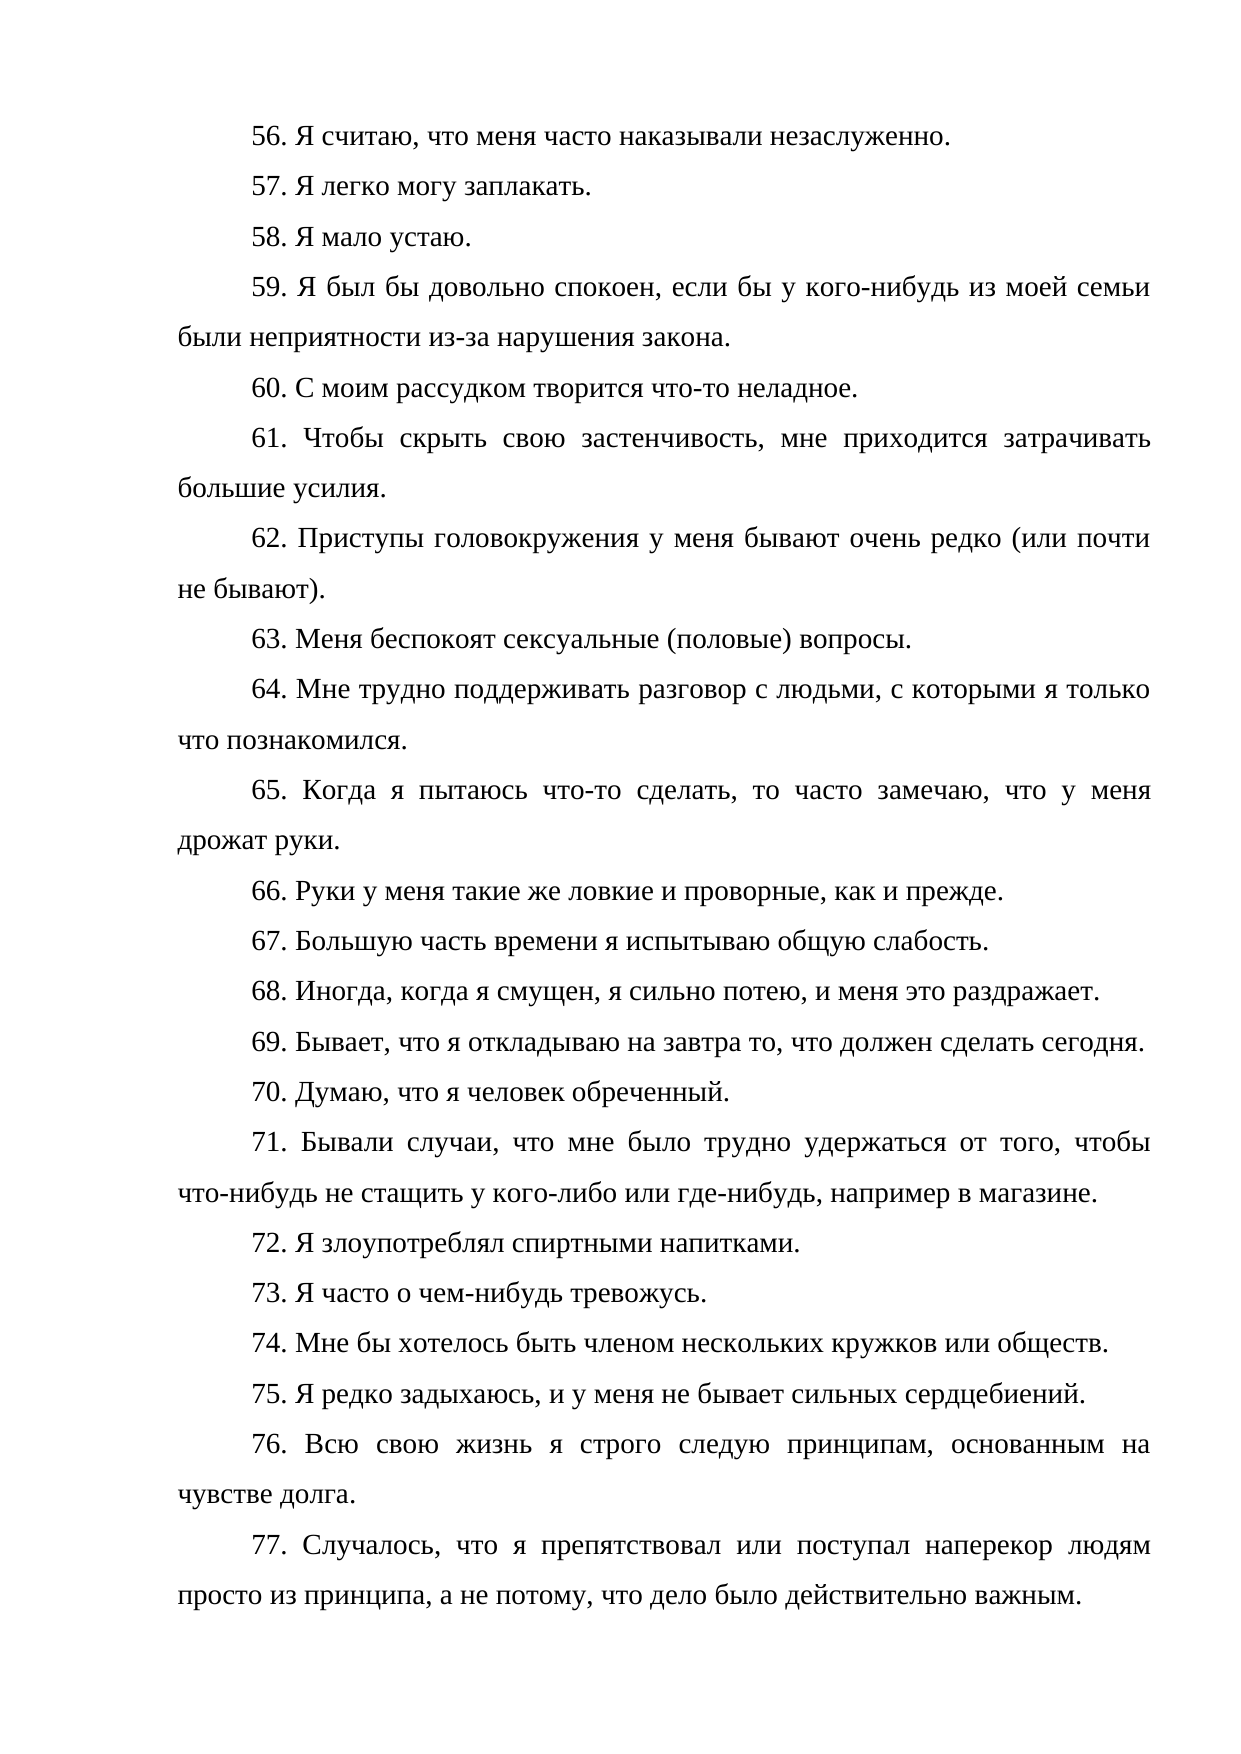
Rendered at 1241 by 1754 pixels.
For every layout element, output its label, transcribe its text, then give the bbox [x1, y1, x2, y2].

text 65. Когда я пытаюсь что-то сделать, то часто замечаю, что у меня дрожат руки. [177, 772, 1152, 856]
text 76. Всю свою жизнь я строго следую принципам, основанным на чувстве долга. [177, 1426, 1152, 1510]
text 72. Я злоупотреблял спиртными напитками. [177, 1225, 1152, 1258]
text 66. Руки у меня такие же ловкие и проворные, как и прежде. [177, 873, 1152, 906]
text 58. Я мало устаю. [177, 219, 1152, 252]
text 71. Бывали случаи, что мне было трудно удержаться от того, чтобы что-нибудь не стащить у кого-либо или где-нибудь, например в магазине. [177, 1124, 1152, 1208]
text 59. Я был бы довольно спокоен, если бы у кого-нибудь из моей семьи были неприятности из-за нарушения закона. [177, 269, 1152, 353]
text 75. Я редко задыхаюсь, и у меня не бывает сильных сердцебиений. [177, 1376, 1152, 1409]
text 60. С моим рассудком творится что-то неладное. [177, 370, 1152, 403]
text 69. Бывает, что я откладываю на завтра то, что должен сделать сегодня. [177, 1024, 1152, 1057]
text 64. Мне трудно поддерживать разговор с людьми, с которыми я только что познакомился. [177, 672, 1152, 755]
text 63. Меня беспокоят сексуальные (половые) вопросы. [177, 621, 1152, 655]
text 56. Я считаю, что меня часто наказывали незаслуженно. [177, 118, 1152, 152]
text 73. Я часто о чем-нибудь тревожусь. [177, 1275, 1152, 1309]
text 74. Мне бы хотелось быть членом нескольких кружков или обществ. [177, 1326, 1152, 1359]
text 62. Приступы головокружения у меня бывают очень редко (или почти не бывают). [177, 521, 1152, 604]
text 77. Случалось, что я препятствовал или поступал наперекор людям просто из принципа, а не потому, что дело было действительно важным. [177, 1527, 1152, 1611]
text 61. Чтобы скрыть свою застенчивость, мне приходится затрачивать большие усилия. [177, 420, 1152, 504]
text 70. Думаю, что я человек обреченный. [177, 1074, 1152, 1108]
text 67. Большую часть времени я испытываю общую слабость. [177, 923, 1152, 957]
text 68. Иногда, когда я смущен, я сильно потею, и меня это раздражает. [177, 973, 1152, 1007]
text 57. Я легко могу заплакать. [177, 168, 1152, 202]
